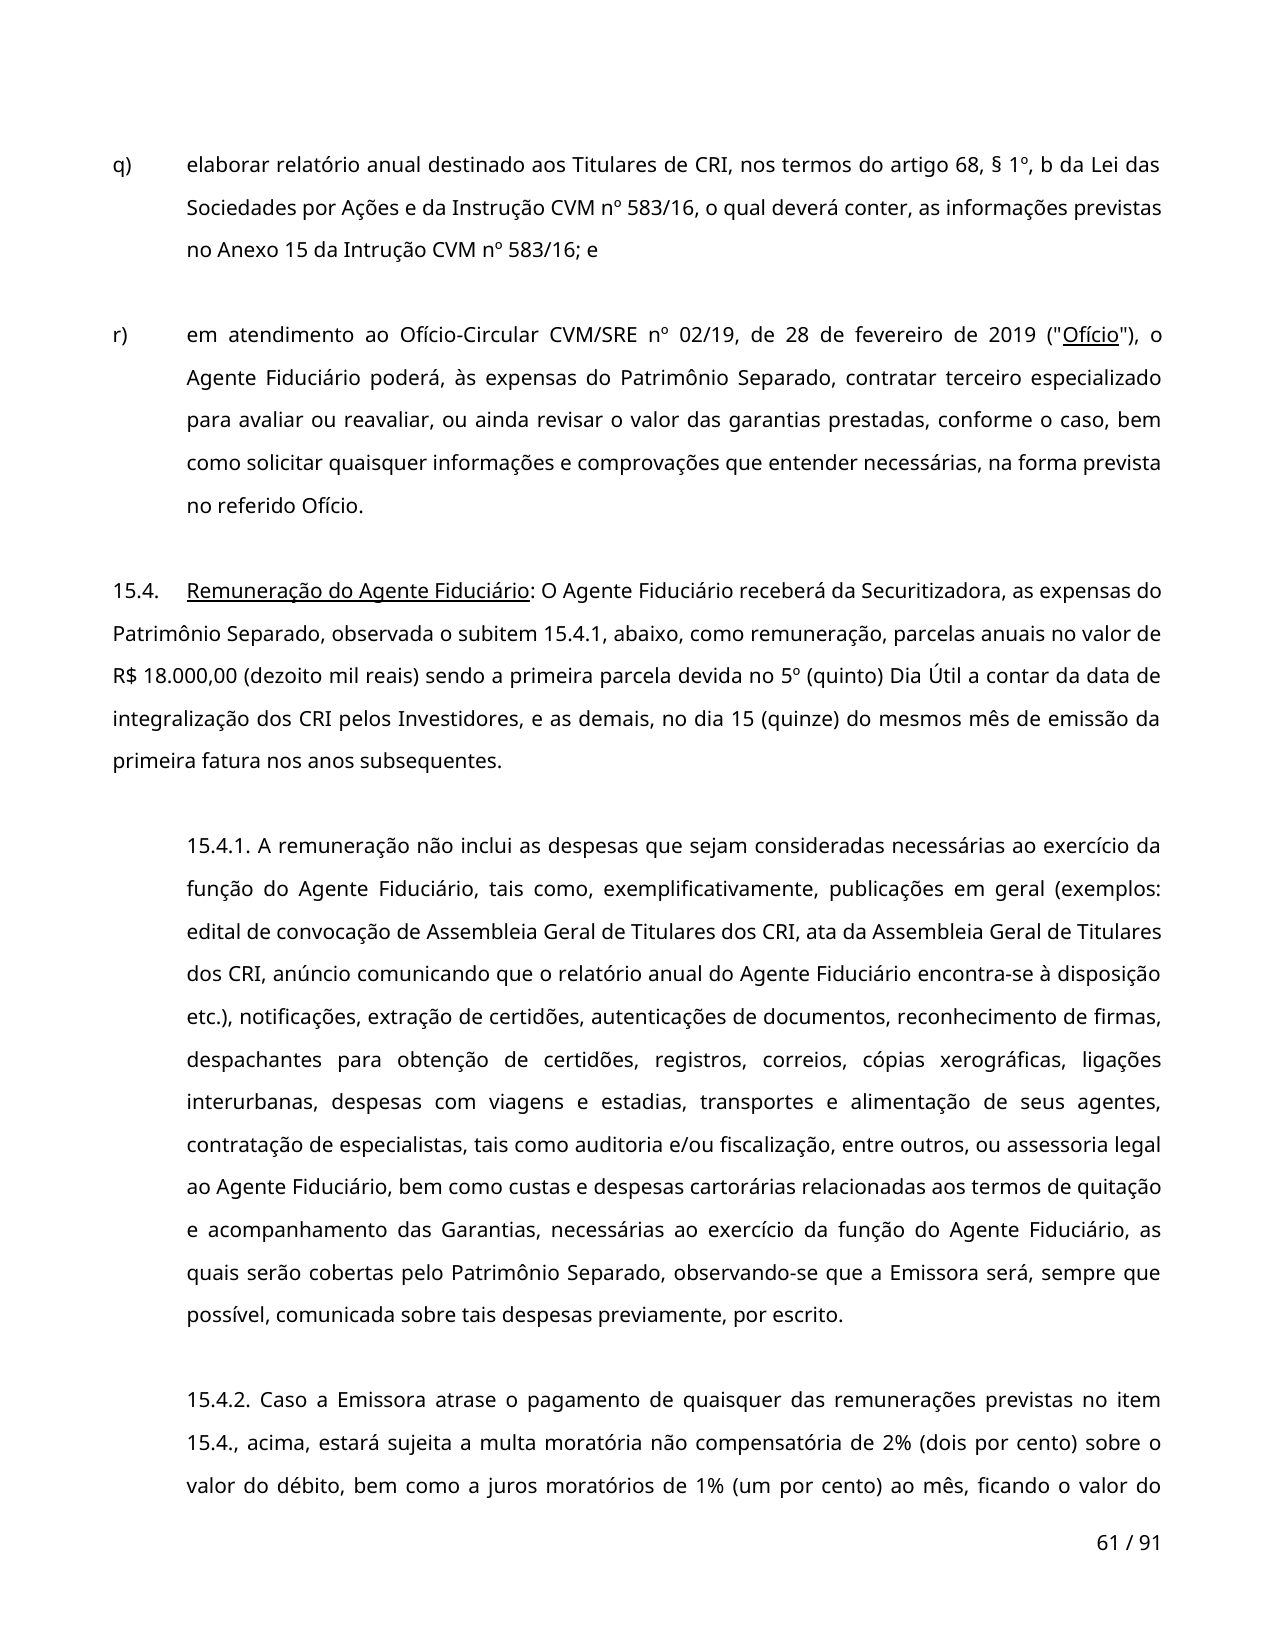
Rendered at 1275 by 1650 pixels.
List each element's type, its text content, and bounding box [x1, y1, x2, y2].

list elaborar relatório anual destinado aos Titulares de CRI, nos termos do artigo 68, § 1º, b da Lei das Sociedades por Ações e da Instrução CVM nº 583/16, o qual deverá conter, as informações previstas no Anexo 15 da Intrução CVM nº 583/16; e [112, 150, 1162, 264]
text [186, 1386, 1162, 1499]
list em atendimento ao Ofício-Circular CVM/SRE nº 02/19, de 28 de fevereiro de 2019 ("Ofício"), o Agente Fiduciário poderá, às expensas do Patrimônio Separado, contratar terceiro especializado para avaliar ou reavaliar, ou ainda revisar o valor das garantias prestadas, conforme o caso, bem como solicitar quaisquer informações e comprovações que entender necessárias, na forma prevista no referido Ofício. [112, 320, 1162, 519]
text 15.4.1. A remuneração não inclui as despesas que sejam consideradas necessárias ao exercício da função do Agente Fiduciário, tais como, exemplificativamente, publicações em geral (exemplos: edital de convocação de Assembleia Geral de Titulares dos CRI, ata da Assembleia Geral de Titulares dos CRI, anúncio comunicando que o relatório anual do Agente Fiduciário encontra-se à disposição etc.), notificações, extração de certidões, autenticações de documentos, reconhecimento de firmas, despachantes para obtenção de certidões, registros, correios, cópias xerográficas, ligações interurbanas, despesas com viagens e estadias, transportes e alimentação de seus agentes, contratação de especialistas, tais como auditoria e/ou fiscalização, entre outros, ou assessoria legal ao Agente Fiduciário, bem como custas e despesas cartorárias relacionadas aos termos de quitação e acompanhamento das Garantias, necessárias ao exercício da função do Agente Fiduciário, as quais serão cobertas pelo Patrimônio Separado, observando-se que a Emissora será, sempre que possível, comunicada sobre tais despesas previamente, por escrito. [186, 832, 1162, 1329]
text 15.4. Remuneração do Agente Fiduciário: O Agente Fiduciário receberá da Securitizadora, as expensas do Patrimônio Separado, observada o subitem 15.4.1, abaixo, como remuneração, parcelas anuais no valor de R$ 18.000,00 (dezoito mil reais) sendo a primeira parcela devida no 5º (quinto) Dia Útil a contar da data de integralização dos CRI pelos Investidores, e as demais, no dia 15 (quinze) do mesmos mês de emissão da primeira fatura nos anos subsequentes. [112, 576, 1162, 775]
